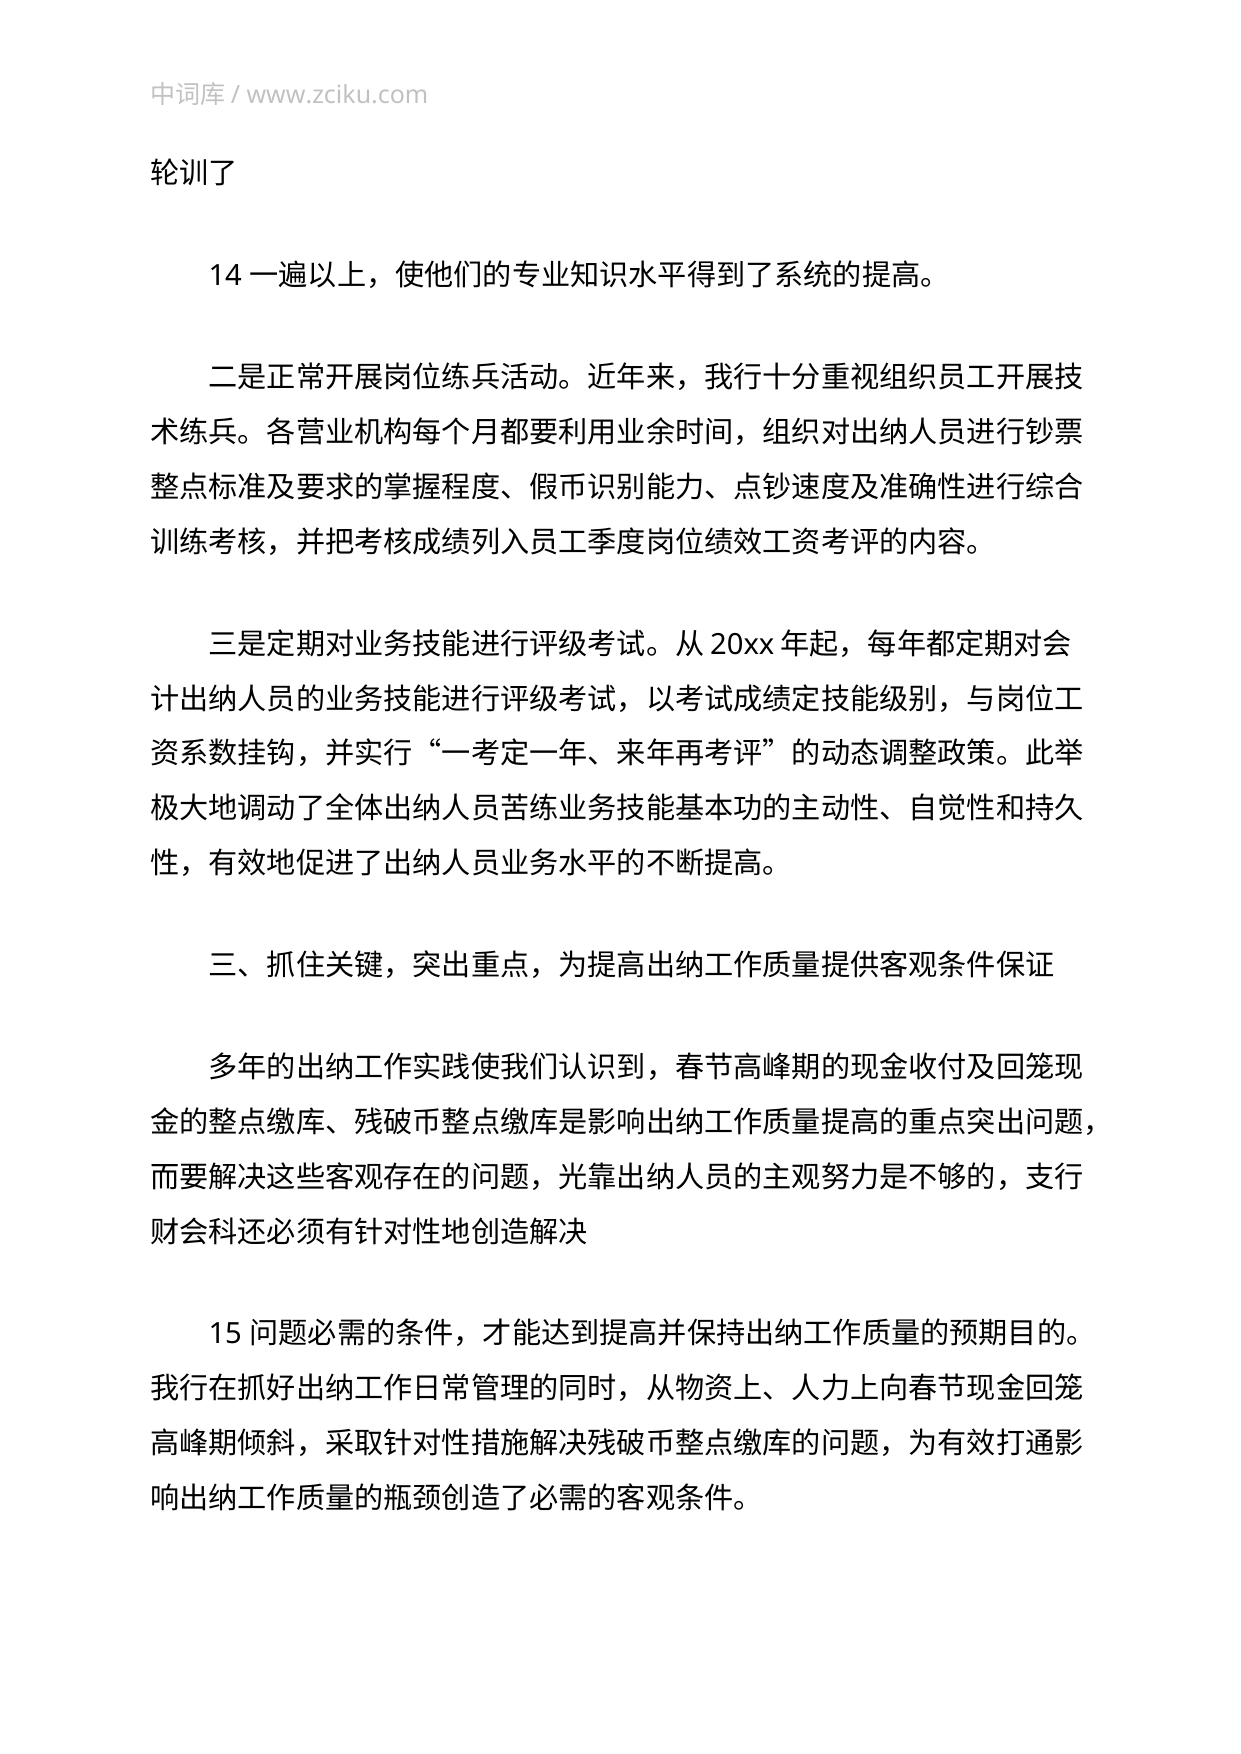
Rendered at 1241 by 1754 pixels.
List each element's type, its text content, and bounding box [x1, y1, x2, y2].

text 三是定期对业务技能进行评级考试。从20xx年起，每年都定期对会计出纳人员的业务技能进行评级考试，以考试成绩定技能级别，与岗位工资系数挂钩，并实行“一考定一年、来年再考评”的动态调整政策。此举极大地调动了全体出纳人员苦练业务技能基本功的主动性、自觉性和持久性，有效地促进了出纳人员业务水平的不断提高。 [150, 620, 1090, 882]
text 二是正常开展岗位练兵活动。近年来，我行十分重视组织员工开展技术练兵。各营业机构每个月都要利用业余时间，组织对出纳人员进行钞票整点标准及要求的掌握程度、假币识别能力、点钞速度及准确性进行综合训练考核，并把考核成绩列入员工季度岗位绩效工资考评的内容。 [150, 354, 1090, 561]
text 多年的出纳工作实践使我们认识到，春节高峰期的现金收付及回笼现金的整点缴库、残破币整点缴库是影响出纳工作质量提高的重点突出问题，而要解决这些客观存在的问题，光靠出纳人员的主观努力是不够的，支行财会科还必须有针对性地创造解决 [150, 1043, 1090, 1250]
text 14 一遍以上，使他们的专业知识水平得到了系统的提高。 [150, 252, 1090, 294]
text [150, 150, 1090, 192]
text 三、抓住关键，突出重点，为提高出纳工作质量提供客观条件保证 [150, 942, 1090, 984]
text 15 问题必需的条件，才能达到提高并保持出纳工作质量的预期目的。我行在抓好出纳工作日常管理的同时，从物资上、人力上向春节现金回笼高峰期倾斜，采取针对性措施解决残破币整点缴库的问题，为有效打通影响出纳工作质量的瓶颈创造了必需的客观条件。 [150, 1310, 1090, 1517]
